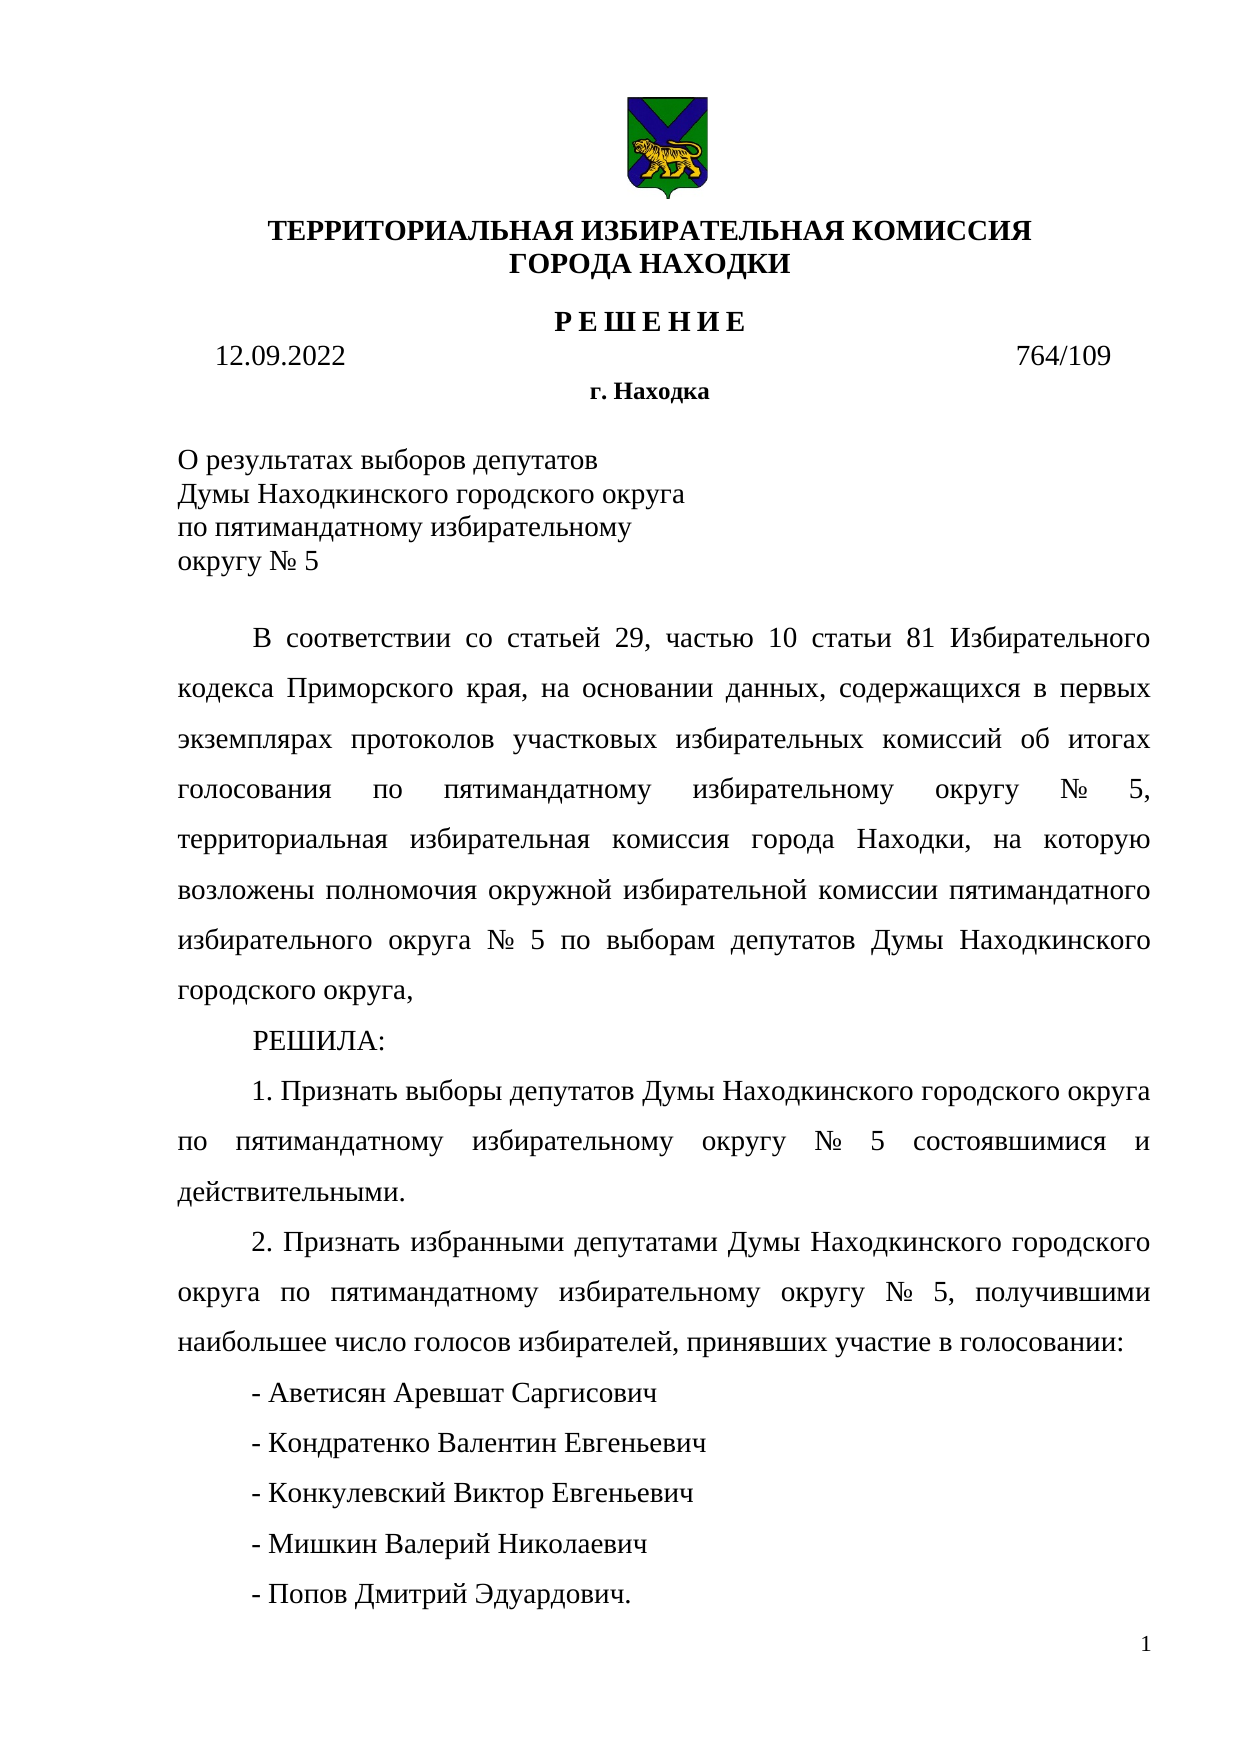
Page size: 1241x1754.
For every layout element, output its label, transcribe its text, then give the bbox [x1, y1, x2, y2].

list - Аветисян Аревшат Саргисович [177, 1375, 1152, 1408]
text В соответствии со статьей 29, частью 10 статьи 81 Избирательного кодекса Приморского края, на основании данных, содержащихся в первых экземплярах протоколов участковых избирательных комиссий об итогах голосования по пятимандатному избирательному округу № 5, территориальная избирательная комиссия города Находки, на которую возложены полномочия окружной избирательной комиссии пятимандатного избирательного округа № 5 по выборам депутатов Думы Находкинского городского округа, [177, 620, 1152, 1006]
text округу № 5 [177, 543, 1152, 577]
table_header ТЕРРИТОРИАЛЬНАЯ ИЗБИРАТЕЛЬНАЯ КОМИССИЯ ГОРОДА НАХОДКИ РЕШЕНИЕ г. Находка [170, 98, 1129, 442]
list - Попов Дмитрий Эдуардович. [177, 1576, 1152, 1610]
picture [627, 97, 708, 199]
text О результатах выборов депутатов Думы Находкинского городского округа по пятимандатному избирательному [177, 442, 1152, 543]
list 2. Признать избранными депутатами Думы Находкинского городского округа по пятимандатному избирательному округу № 5, получившими наибольшее число голосов избирателей, принявших участие в голосовании: [177, 1224, 1152, 1358]
text РЕШИЛА: [177, 1023, 1152, 1056]
list - Кондратенко Валентин Евгеньевич [177, 1425, 1152, 1459]
list - Конкулевский Виктор Евгеньевич [177, 1476, 1152, 1509]
list - Мишкин Валерий Николаевич [177, 1526, 1152, 1559]
list 1. Признать выборы депутатов Думы Находкинского городского округа по пятимандатному избирательному округу № 5 состоявшимися и действительными. [177, 1073, 1152, 1207]
